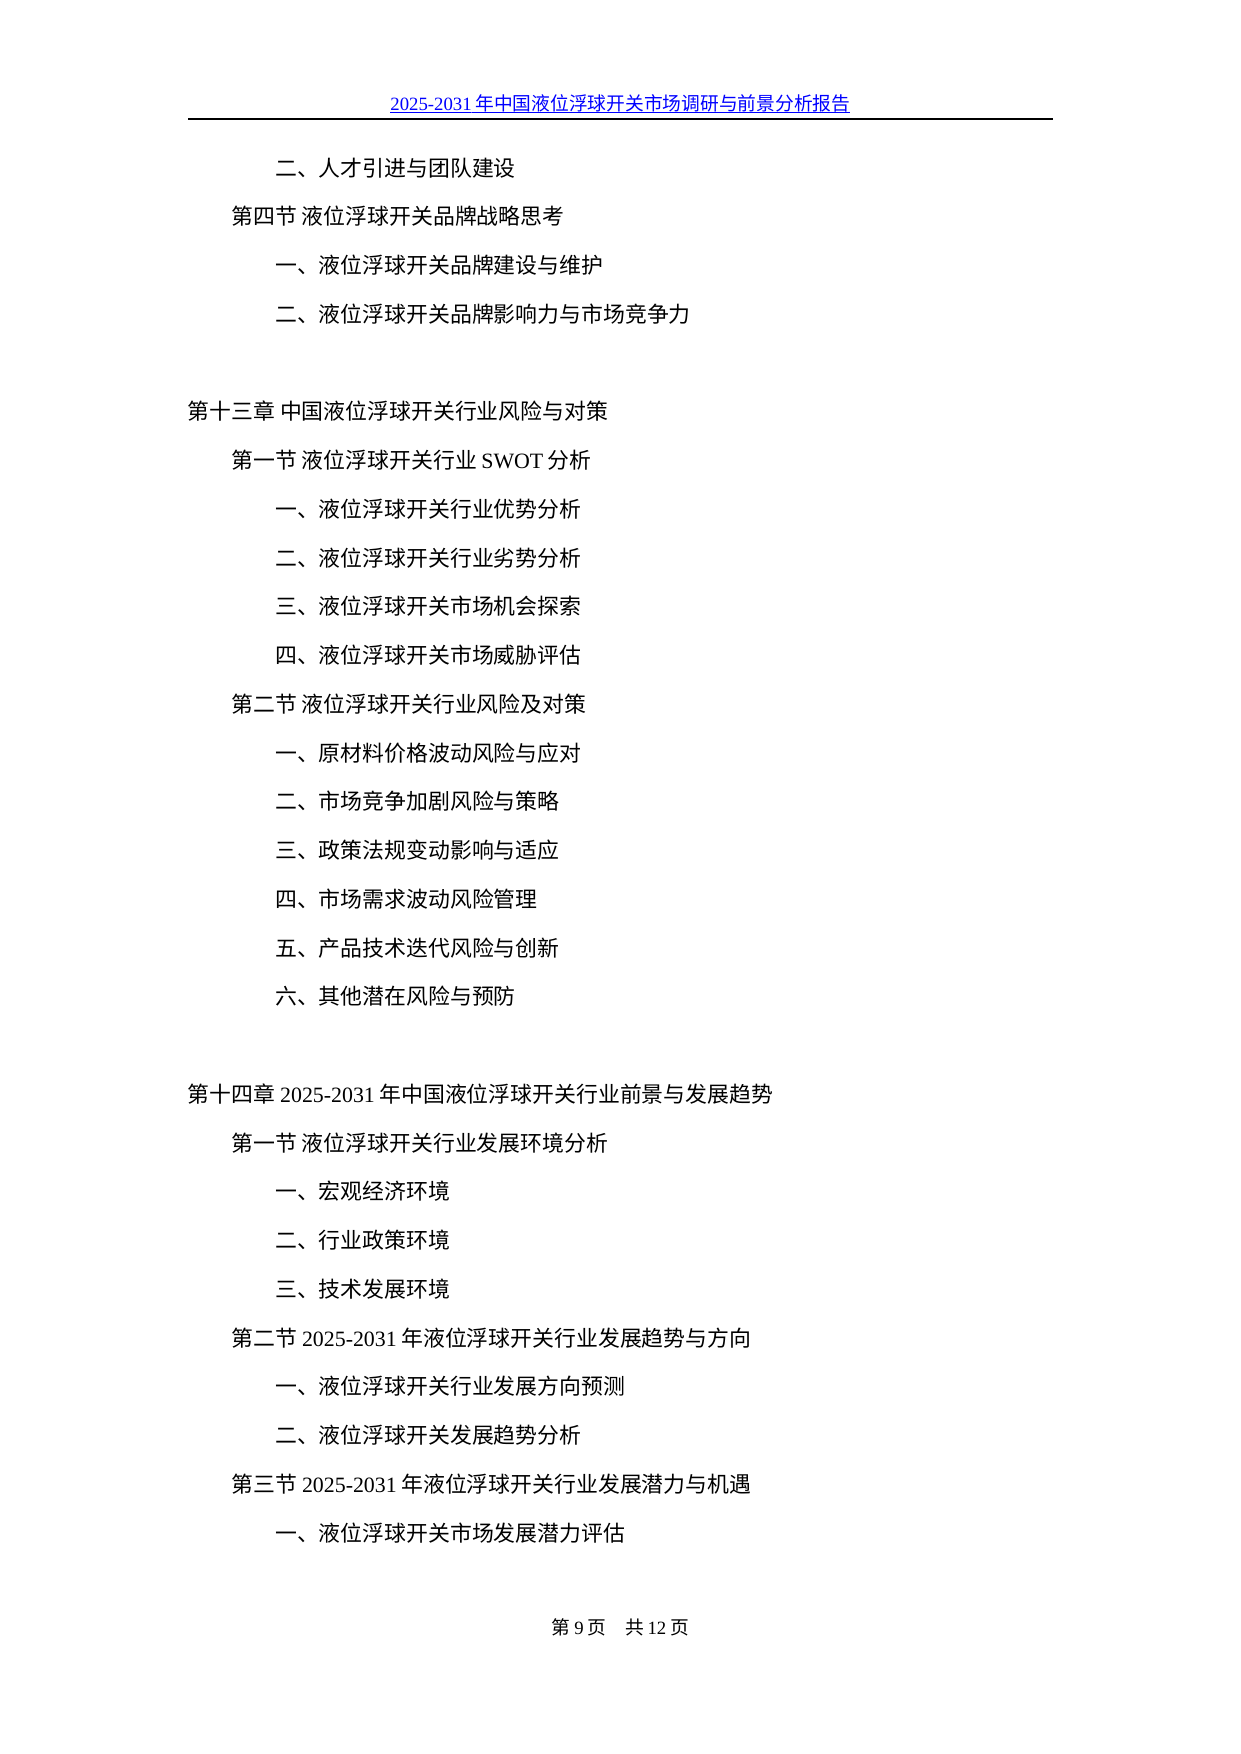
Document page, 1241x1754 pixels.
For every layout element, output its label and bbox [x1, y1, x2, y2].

text [187, 150, 1053, 1548]
